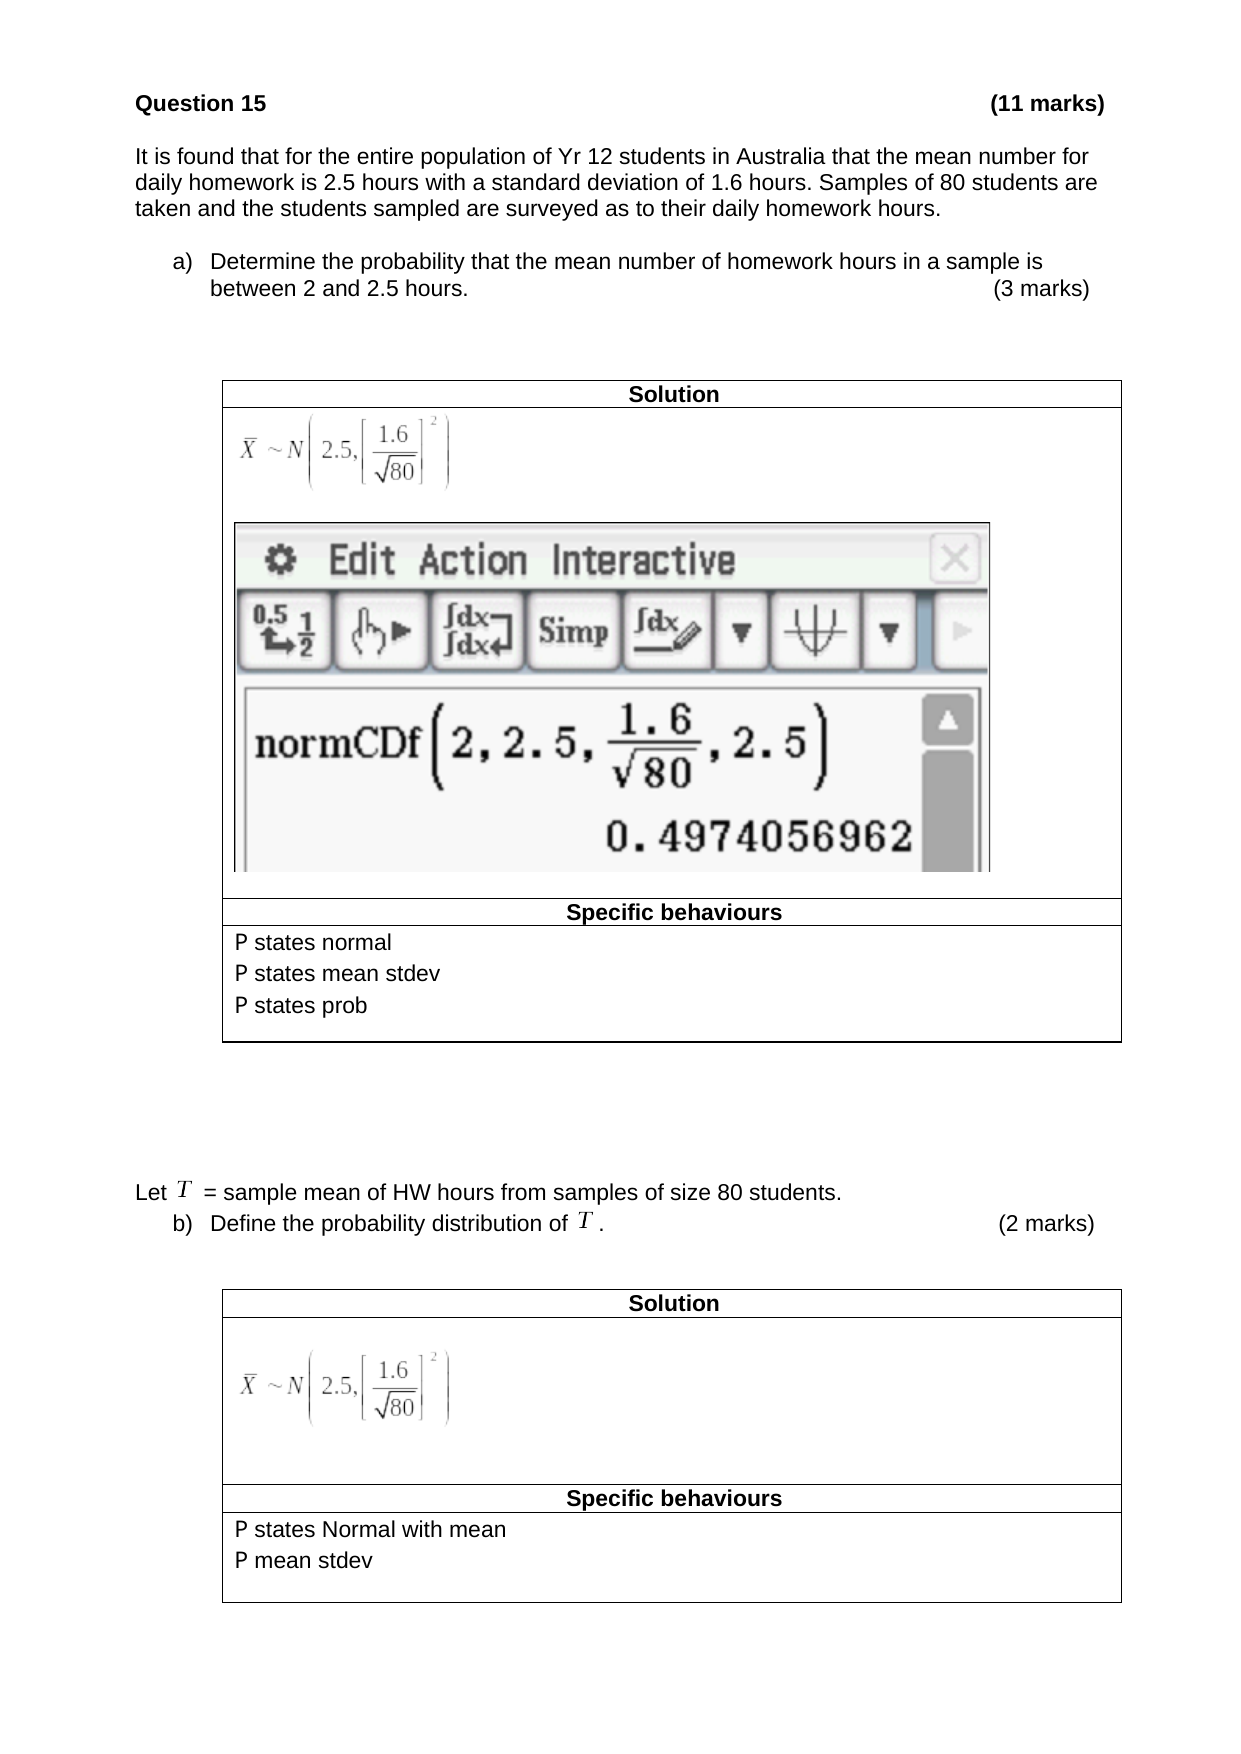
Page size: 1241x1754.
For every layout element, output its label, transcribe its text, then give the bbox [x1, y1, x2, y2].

text Let = sample mean of HW hours from samples of size 80 students. [135, 1174, 1105, 1205]
table_cell Specific behaviours [223, 899, 1121, 925]
table_cell P states normal P states mean stdev P states prob [223, 926, 1121, 1041]
table_header Solution [223, 1290, 1121, 1317]
table_cell [223, 408, 1121, 898]
table_header Solution [223, 381, 1121, 407]
list Define the probability distribution of . (2 marks) [172, 1205, 1105, 1237]
picture [234, 522, 991, 872]
table_cell P states Normal with mean P mean stdev [223, 1513, 1121, 1602]
text It is found that for the entire population of Yr 12 students in Australia that the mean number for daily homework is 2.5 hours with a standard deviation of 1.6 hours. Samples of 80 students are taken and the students sampled are surveyed as to their daily homework hours. [135, 143, 1105, 222]
list Determine the probability that the mean number of homework hours in a sample is between 2 and 2.5 hours. (3 marks) [172, 248, 1105, 301]
text Question 15 (11 marks) [135, 90, 1105, 116]
table_cell [223, 1318, 1121, 1484]
table_cell Specific behaviours [223, 1485, 1121, 1512]
